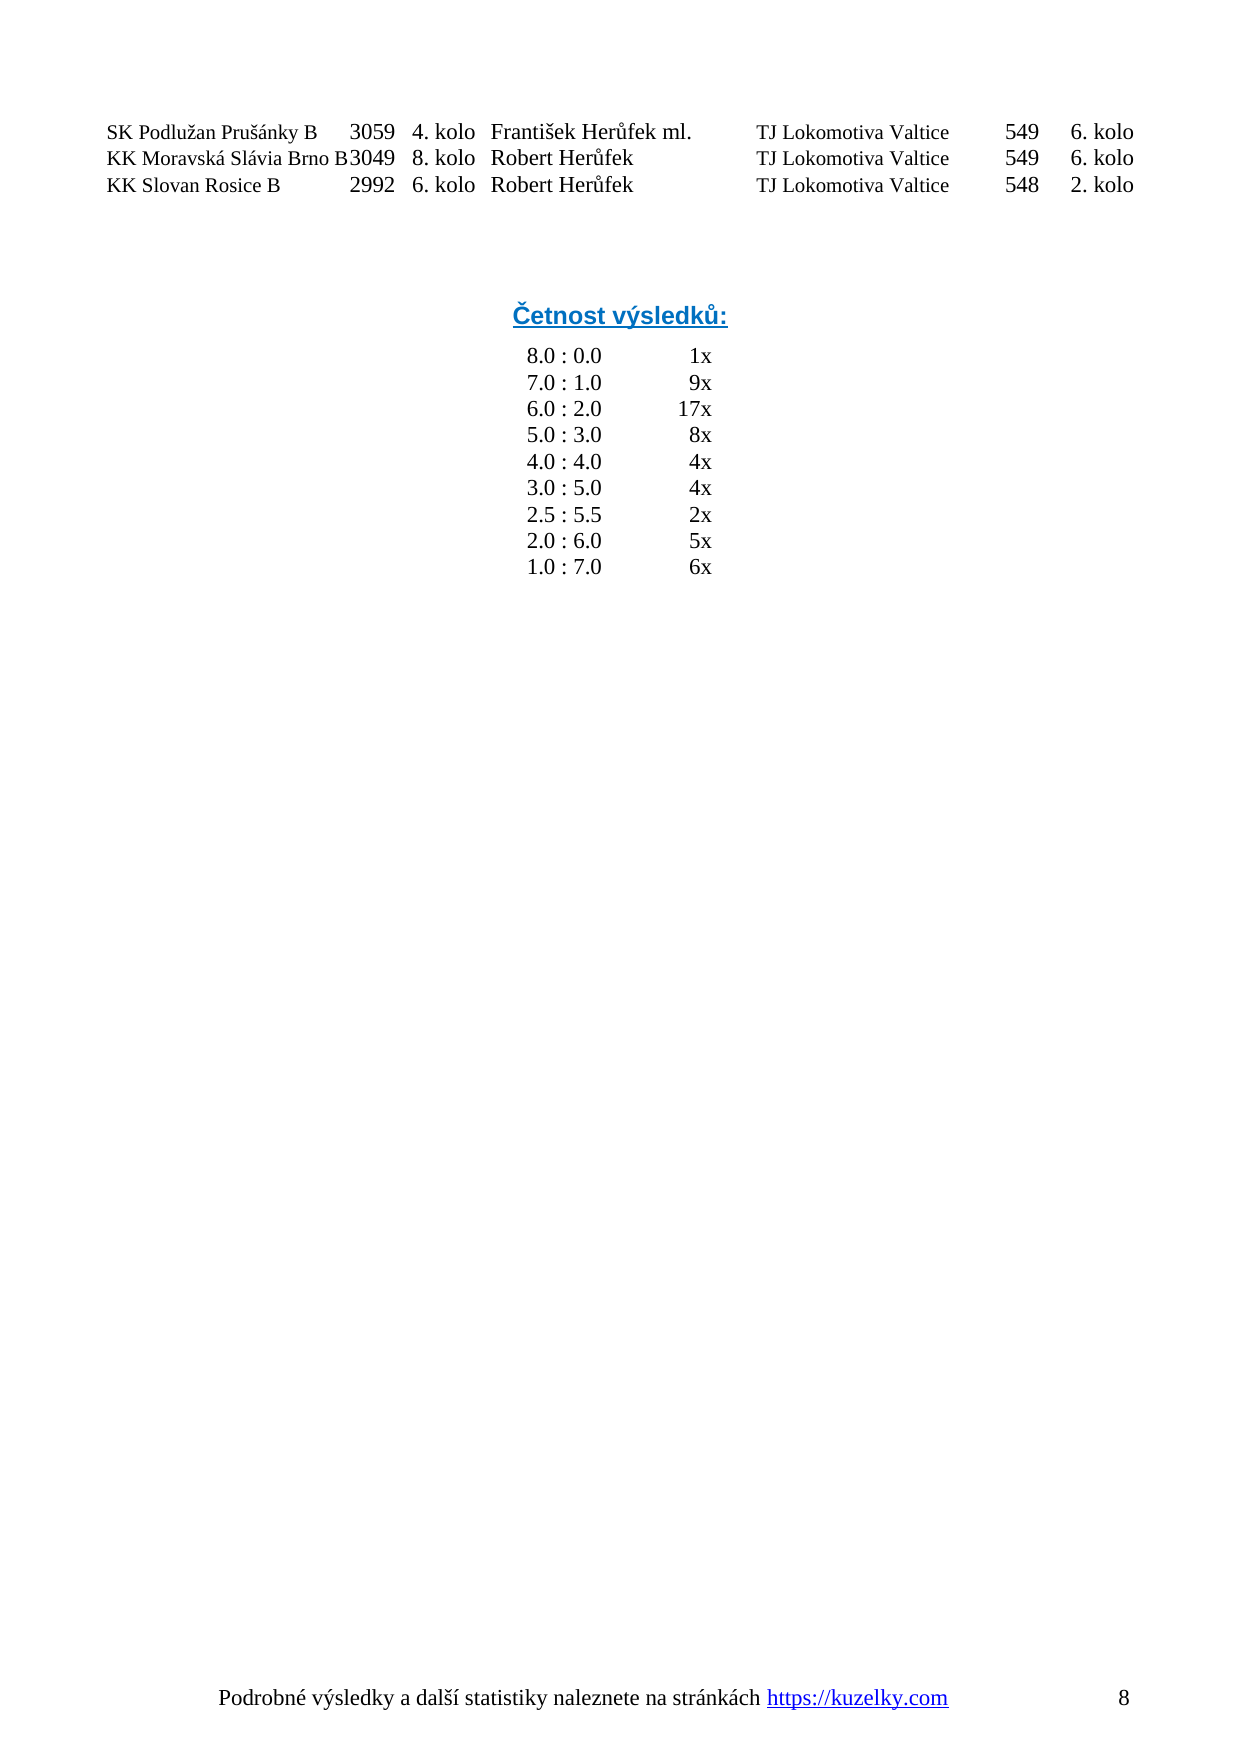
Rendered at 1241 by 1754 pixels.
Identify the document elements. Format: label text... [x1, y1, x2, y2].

text KK Slovan Rosice B 2992 6. kolo Robert Herůfek TJ Lokomotiva Valtice 548 2. kolo [106, 171, 1134, 197]
text SK Podlužan Prušánky B 3059 4. kolo František Herůfek ml. TJ Lokomotiva Valtice 549 6. kolo [106, 118, 1134, 144]
text 2.5 : 5.5 2x [106, 501, 1134, 527]
text 1.0 : 7.0 6x [106, 553, 1134, 580]
text 4.0 : 4.0 4x [106, 448, 1134, 474]
text 5.0 : 3.0 8x [106, 422, 1134, 448]
text 3.0 : 5.0 4x [106, 474, 1134, 501]
text 7.0 : 1.0 9x [106, 369, 1134, 395]
text Četnost výsledků: [94, 301, 1145, 330]
text 8.0 : 0.0 1x [106, 342, 1134, 369]
text KK Moravská Slávia Brno B 3049 8. kolo Robert Herůfek TJ Lokomotiva Valtice 549 6. kolo [106, 144, 1134, 171]
text 2.0 : 6.0 5x [106, 527, 1134, 553]
text 6.0 : 2.0 17x [106, 395, 1134, 422]
